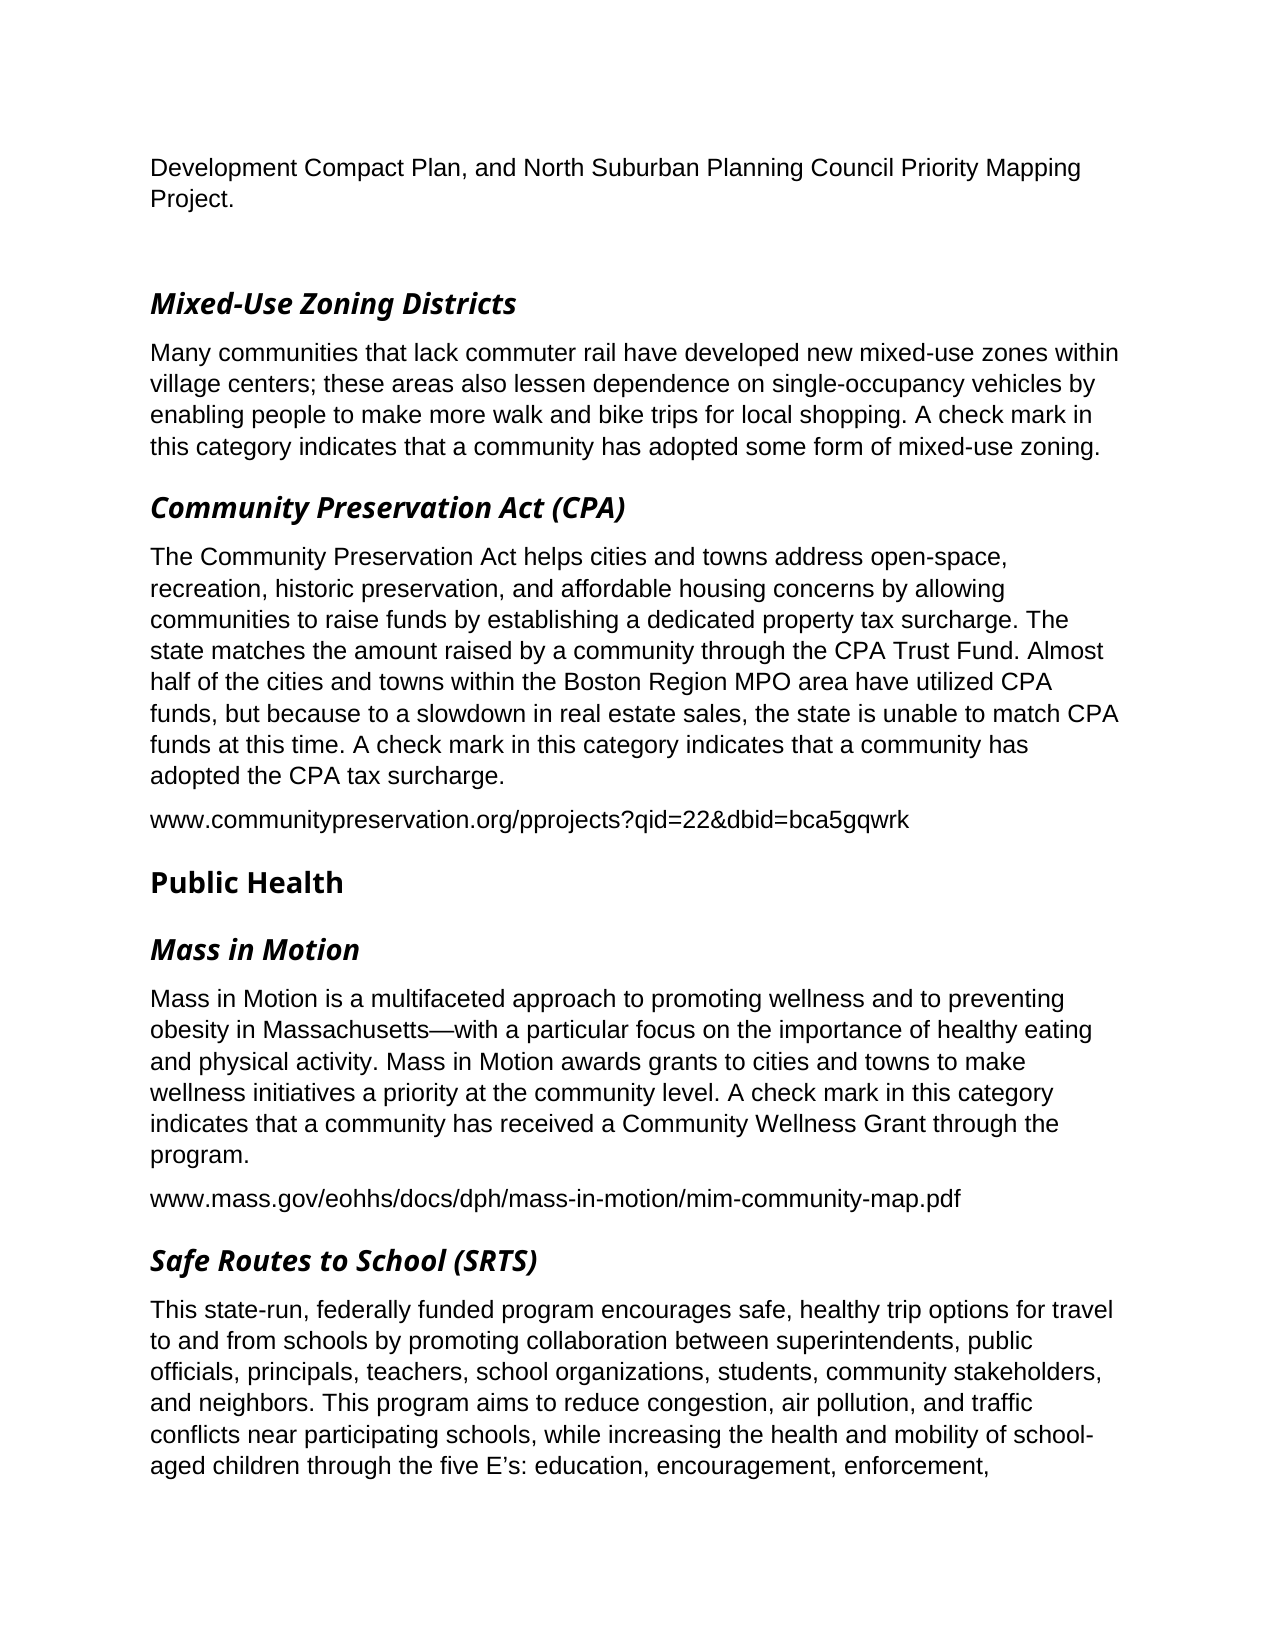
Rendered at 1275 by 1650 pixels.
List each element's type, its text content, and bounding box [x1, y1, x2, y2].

text www.mass.gov/eohhs/docs/dph/mass-in-motion/mim-community-map.pdf [150, 1182, 1125, 1213]
text Many communities that lack commuter rail have developed new mixed-use zones within village centers; these areas also lessen dependence on single-occupancy vehicles by enabling people to make more walk and bike trips for local shopping. A check mark in this category indicates that a community has adopted some form of mixed-use zoning. [150, 336, 1125, 461]
subtitle Safe Routes to School (SRTS) [150, 1240, 1125, 1280]
subtitle Community Preservation Act (CPA) [150, 488, 1125, 527]
text The Community Preservation Act helps cities and towns address open-space, recreation, historic preservation, and affordable housing concerns by allowing communities to raise funds by establishing a dedicated property tax surcharge. The state matches the amount raised by a community through the CPA Trust Fund. Almost half of the cities and towns within the Boston Region MPO area have utilized CPA funds, but because to a slowdown in real estate sales, the state is unable to match CPA funds at this time. A check mark in this category indicates that a community has adopted the CPA tax surcharge. [150, 540, 1125, 790]
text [150, 150, 1125, 212]
subtitle Public Health [150, 863, 1125, 902]
subtitle Mass in Motion [150, 929, 1125, 969]
text www.communitypreservation.org/pprojects?qid=22&dbid=bca5gqwrk [150, 802, 1125, 833]
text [150, 1292, 1125, 1480]
text Mass in Motion is a multifaceted approach to promoting wellness and to preventing obesity in Massachusetts—with a particular focus on the importance of healthy eating and physical activity. Mass in Motion awards grants to cities and towns to make wellness initiatives a priority at the community level. A check mark in this category indicates that a community has received a Community Wellness Grant through the program. [150, 982, 1125, 1169]
subtitle Mixed-Use Zoning Districts [150, 283, 1125, 323]
